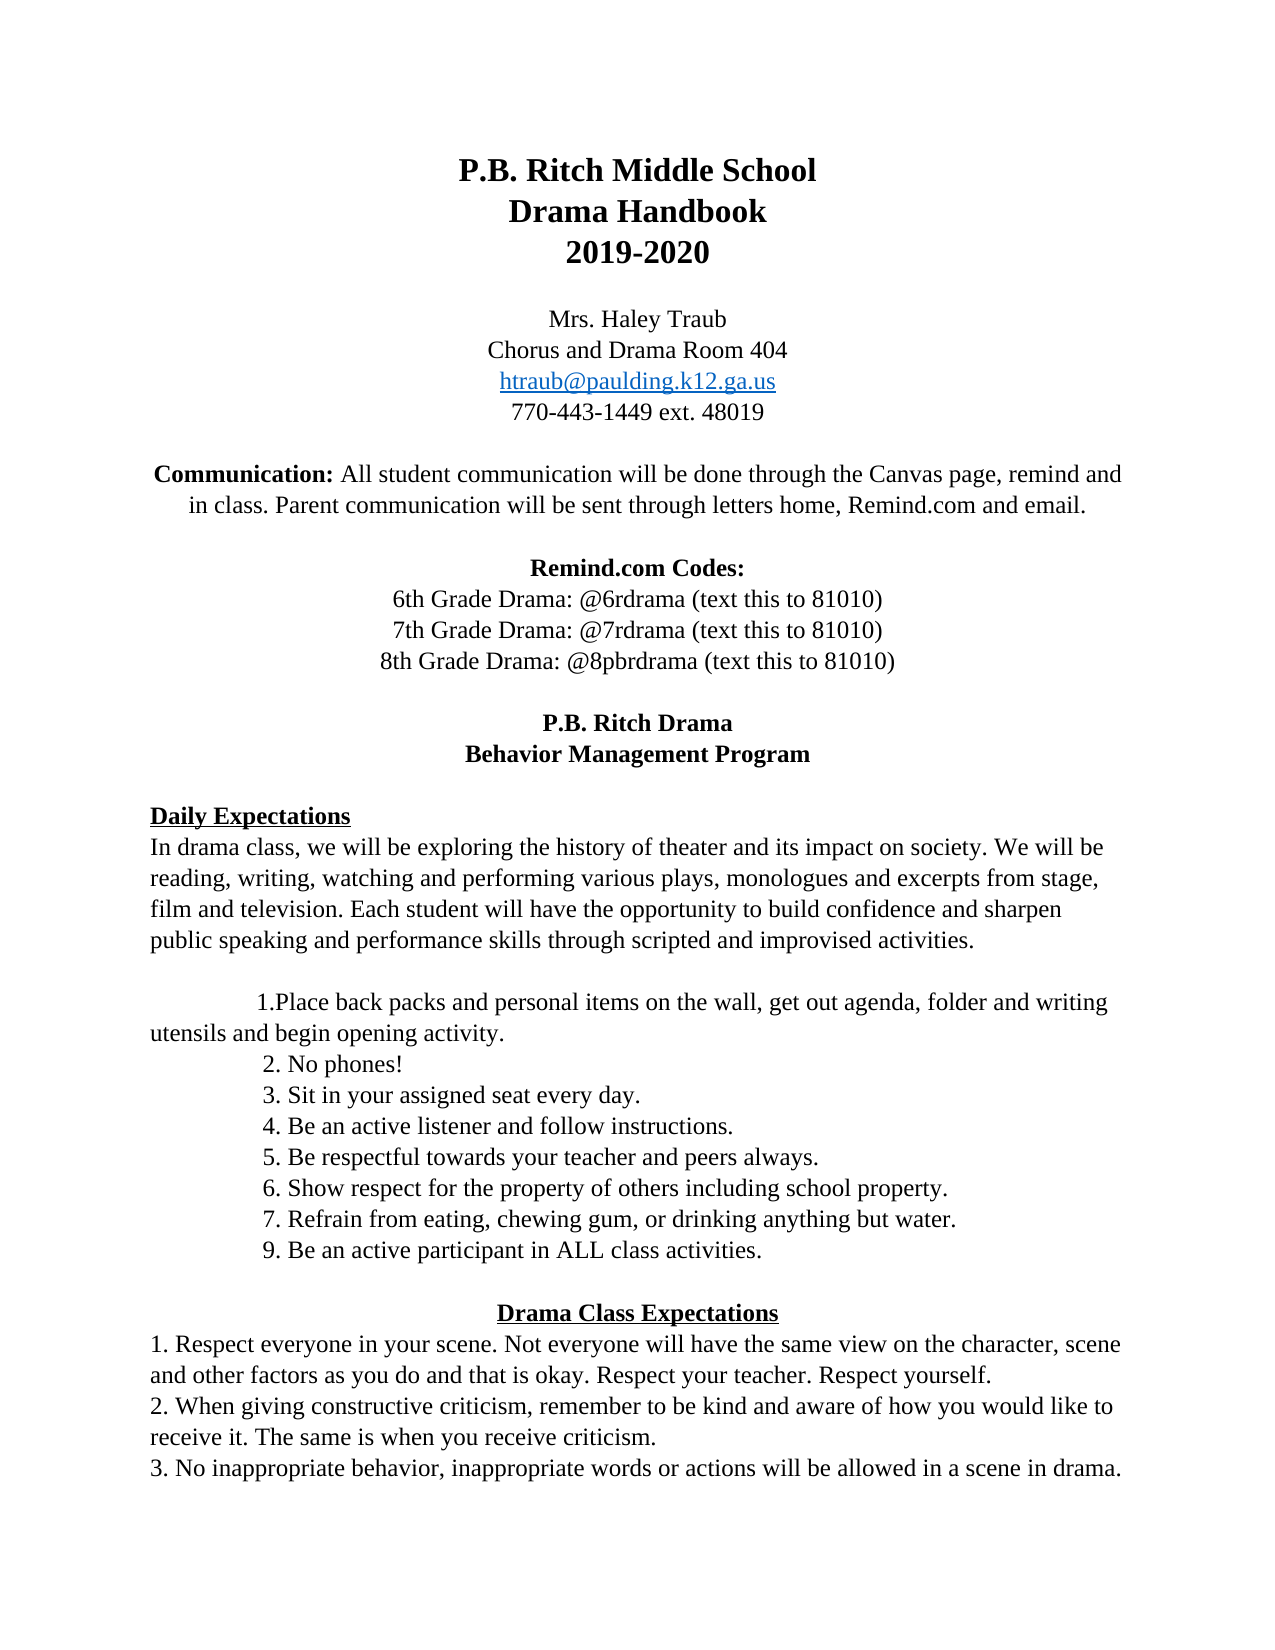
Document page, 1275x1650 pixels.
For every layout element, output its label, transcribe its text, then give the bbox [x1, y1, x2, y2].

text Behavior Management Program [150, 739, 1125, 768]
text 6th Grade Drama: @6rdrama (text this to 81010) [150, 584, 1125, 612]
text 6. Show respect for the property of others including school property. [150, 1173, 1125, 1202]
text 3. Sit in your assigned seat every day. [150, 1080, 1125, 1109]
text Chorus and Drama Room 404 [150, 335, 1125, 364]
text Mrs. Haley Traub [150, 304, 1125, 333]
text 1.Place back packs and personal items on the wall, get out agenda, folder and writing utensils and begin opening activity. [150, 987, 1125, 1047]
text 2. When giving constructive criticism, remember to be kind and aware of how you would like to receive it. The same is when you receive criticism. [150, 1391, 1125, 1451]
text htraub@paulding.k12.ga.us [150, 366, 1125, 395]
text 770-443-1449 ext. 48019 [150, 397, 1125, 426]
text Communication: All student communication will be done through the Canvas page, remind and in class. Parent communication will be sent through letters home, Remind.com and email. [150, 459, 1125, 519]
text Drama Handbook [150, 191, 1125, 230]
text 2019-2020 [150, 233, 1125, 271]
text 9. Be an active participant in ALL class activities. [150, 1236, 1125, 1264]
text 7. Refrain from eating, chewing gum, or drinking anything but water. [150, 1204, 1125, 1233]
text Remind.com Codes: [150, 553, 1125, 581]
text 4. Be an active listener and follow instructions. [150, 1111, 1125, 1140]
text P.B. Ritch Drama [150, 708, 1125, 737]
text 8th Grade Drama: @8pbrdrama (text this to 81010) [150, 646, 1125, 674]
text 1. Respect everyone in your scene. Not everyone will have the same view on the character, scene and other factors as you do and that is okay. Respect your teacher. Respect yourself. [150, 1329, 1125, 1388]
text 3. No inappropriate behavior, inappropriate words or actions will be allowed in a scene in drama. [150, 1453, 1125, 1482]
text Daily Expectations [150, 801, 1125, 830]
text 7th Grade Drama: @7rdrama (text this to 81010) [150, 615, 1125, 643]
text In drama class, we will be exploring the history of theater and its impact on society. We will be reading, writing, watching and performing various plays, monologues and excerpts from stage, film and television. Each student will have the opportunity to build confidence and sharpen public speaking and performance skills through scripted and improvised activities. [150, 832, 1125, 954]
text P.B. Ritch Middle School [150, 150, 1125, 188]
text 2. No phones! [150, 1049, 1125, 1078]
text 5. Be respectful towards your teacher and peers always. [150, 1142, 1125, 1171]
text Drama Class Expectations [150, 1298, 1125, 1326]
